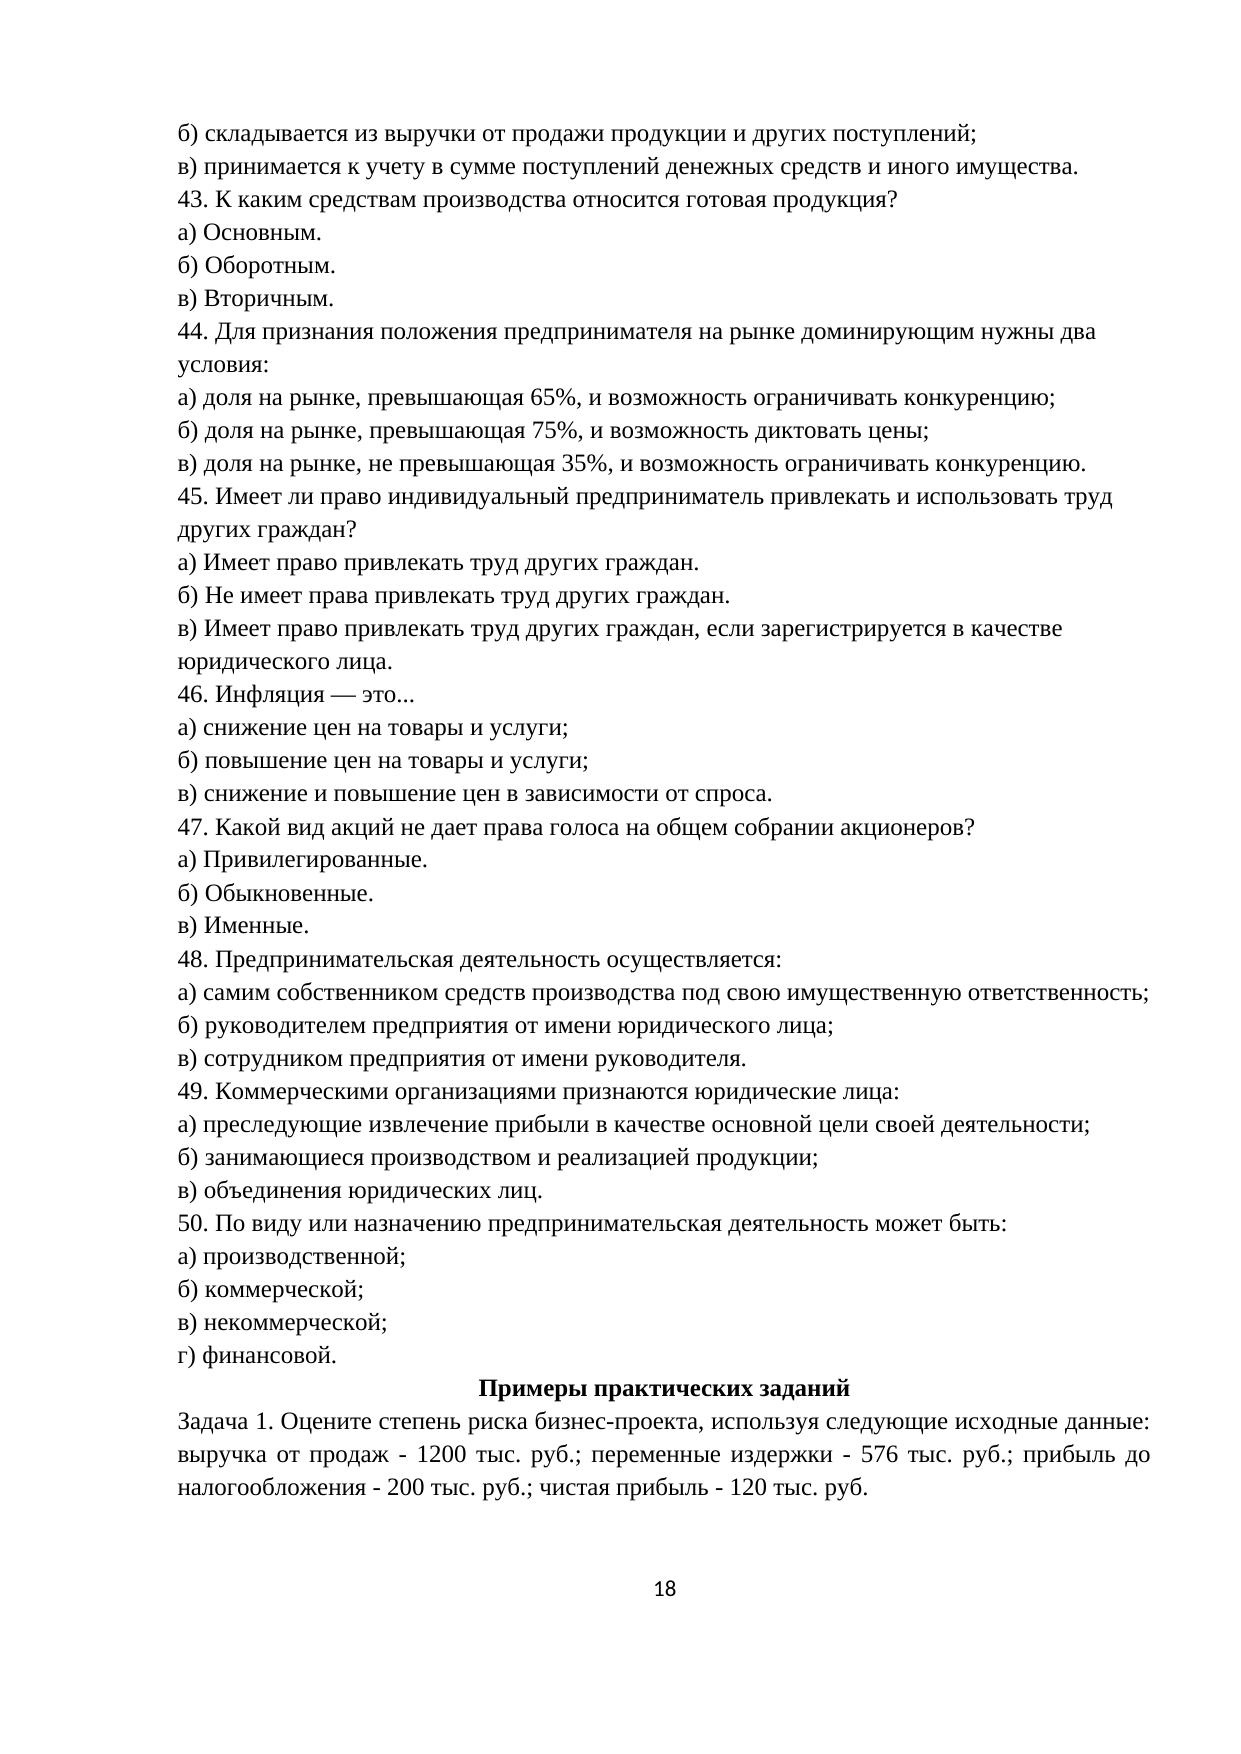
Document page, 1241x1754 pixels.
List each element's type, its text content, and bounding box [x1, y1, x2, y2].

text в) принимается к учету в сумме поступлений денежных средств и иного имущества. [177, 151, 1152, 180]
text в) Вторичным. [177, 283, 1152, 312]
text в) некоммерческой; [177, 1307, 1152, 1336]
text в) доля на рынке, не превышающая 35%, и возможность ограничивать конкуренцию. [177, 448, 1152, 477]
text 50. По виду или назначению предпринимательская деятельность может быть: [177, 1208, 1152, 1237]
text Примеры практических заданий [177, 1373, 1152, 1402]
text в) снижение и повышение цен в зависимости от спроса. [177, 778, 1152, 807]
text а) преследующие извлечение прибыли в качестве основной цели своей деятельности; [177, 1109, 1152, 1137]
text а) производственной; [177, 1241, 1152, 1269]
text в) Имеет право привлекать труд других граждан, если зарегистрируется в качестве юридического лица. [177, 613, 1152, 675]
text б) Оборотным. [177, 250, 1152, 279]
text 45. Имеет ли право индивидуальный предприниматель привлекать и использовать труд других граждан? [177, 481, 1152, 543]
text б) Обыкновенные. [177, 878, 1152, 906]
text б) доля на рынке, превышающая 75%, и возможность диктовать цены; [177, 415, 1152, 444]
text в) сотрудником предприятия от имени руководителя. [177, 1043, 1152, 1071]
text Задача 1. Оцените степень риска бизнес-проекта, используя следующие исходные данные: выручка от продаж - 1200 тыс. руб.; переменные издержки - 576 тыс. руб.; прибыль до налогообложения - 200 тыс. руб.; чистая прибыль - 120 тыс. руб. [177, 1406, 1152, 1501]
text б) Не имеет права привлекать труд других граждан. [177, 580, 1152, 609]
text а) снижение цен на товары и услуги; [177, 712, 1152, 741]
text в) Именные. [177, 911, 1152, 939]
text б) повышение цен на товары и услуги; [177, 746, 1152, 774]
text 47. Какой вид акций не дает права голоса на общем собрании акционеров? [177, 812, 1152, 840]
text б) занимающиеся производством и реализацией продукции; [177, 1142, 1152, 1171]
text 43. К каким средствам производства относится готовая продукция? [177, 184, 1152, 213]
text а) Имеет право привлекать труд других граждан. [177, 547, 1152, 576]
text 44. Для признания положения предпринимателя на рынке доминирующим нужны два условия: [177, 316, 1152, 378]
text б) складывается из выручки от продажи продукции и других поступлений; [177, 118, 1152, 147]
text а) Основным. [177, 217, 1152, 246]
text б) руководителем предприятия от имени юридического лица; [177, 1010, 1152, 1038]
text в) объединения юридических лиц. [177, 1175, 1152, 1203]
text 46. Инфляция — это... [177, 679, 1152, 708]
text 48. Предпринимательская деятельность осуществляется: [177, 944, 1152, 972]
text а) Привилегированные. [177, 844, 1152, 873]
text г) финансовой. [177, 1340, 1152, 1369]
text а) доля на рынке, превышающая 65%, и возможность ограничивать конкуренцию; [177, 382, 1152, 411]
text а) самим собственником средств производства под свою имущественную ответственность; [177, 977, 1152, 1005]
text 49. Коммерческими организациями признаются юридические лица: [177, 1076, 1152, 1104]
text б) коммерческой; [177, 1274, 1152, 1303]
